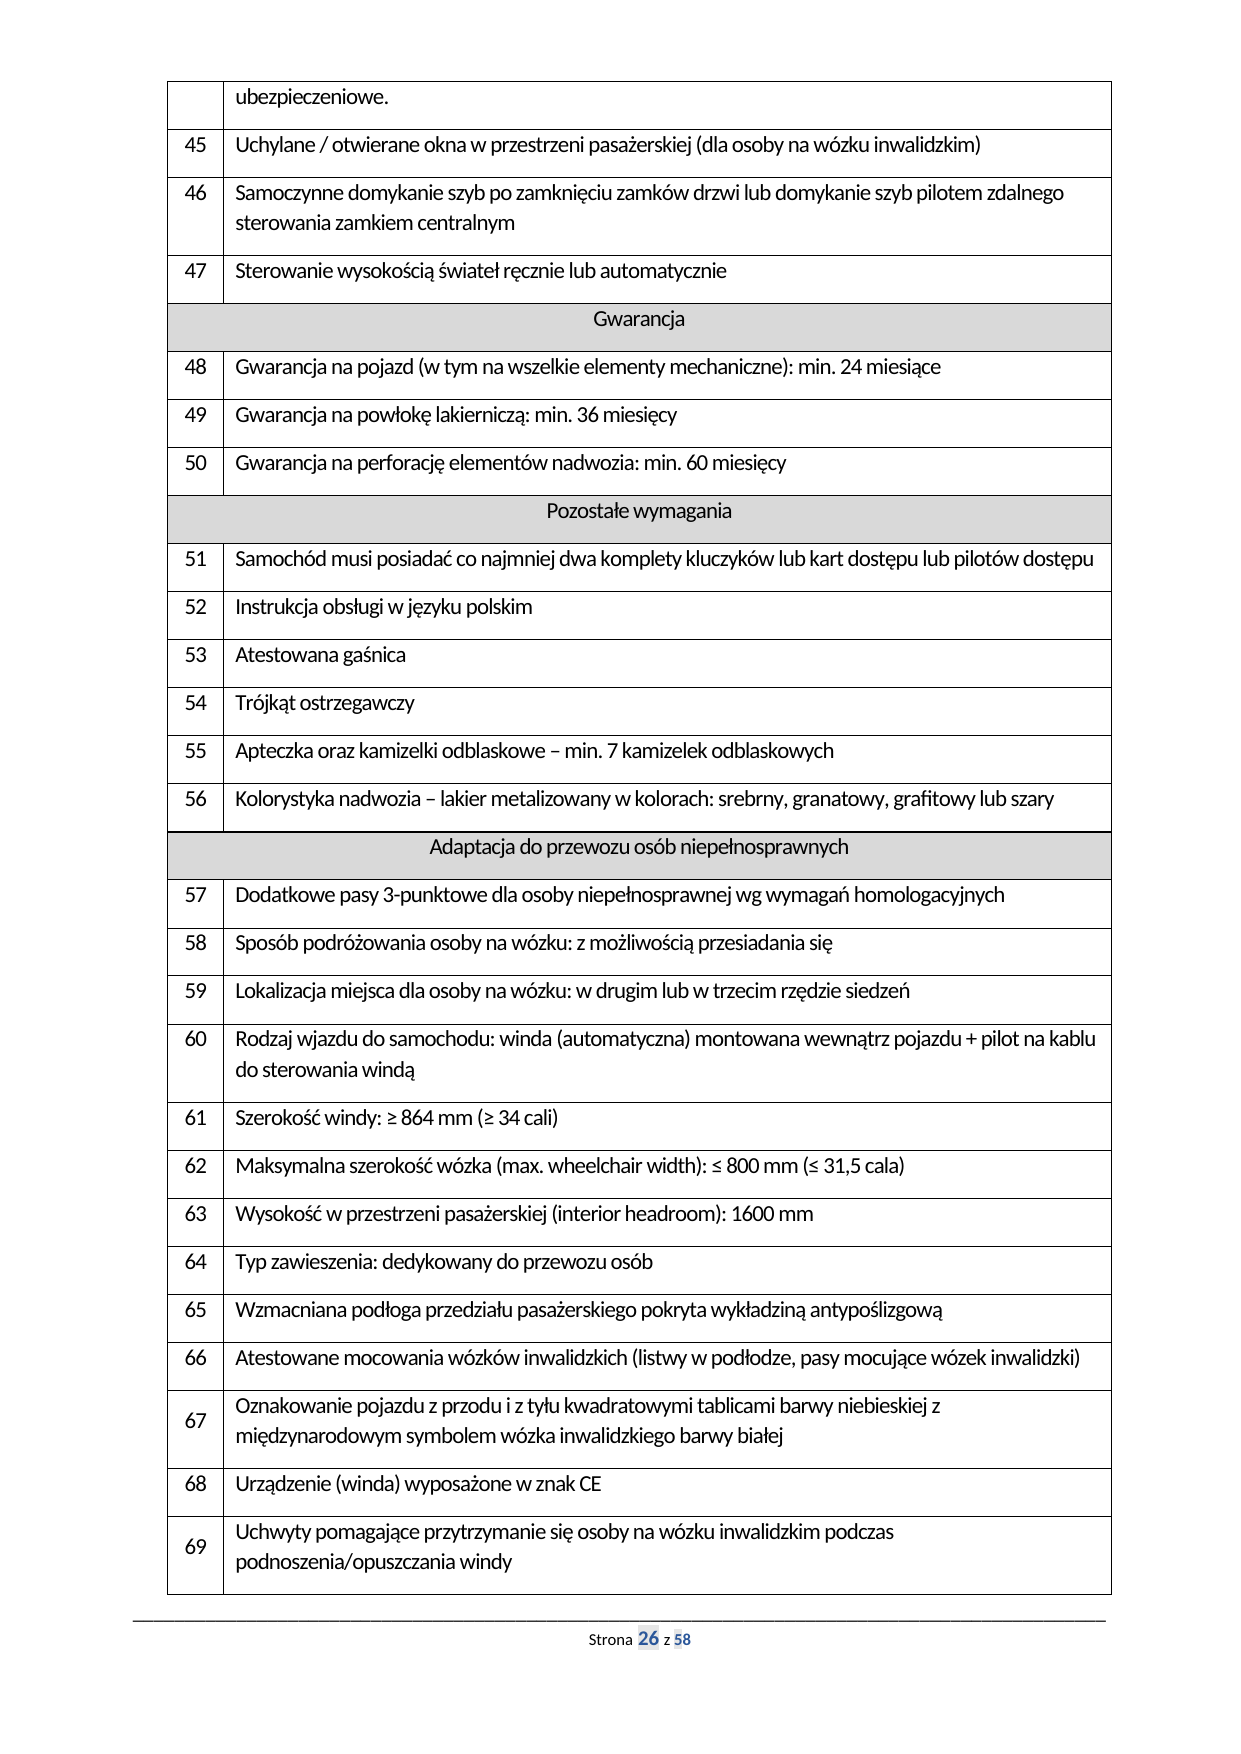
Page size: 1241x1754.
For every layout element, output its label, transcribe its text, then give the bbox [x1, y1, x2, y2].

table_cell Adaptacja do przewozu osób niepełnosprawnych [168, 833, 1111, 879]
table_cell 44 [168, 82, 223, 129]
table_cell Atestowane mocowania wózków inwalidzkich (listwy w podłodze, pasy mocujące wózek inwalidzki) [224, 1343, 1111, 1390]
table_cell 50 [168, 448, 223, 495]
table_cell 46 [168, 178, 223, 255]
table_cell 68 [168, 1469, 223, 1516]
table_cell 54 [168, 688, 223, 735]
table_cell Gwarancja na powłokę lakierniczą: min. 36 miesięcy [224, 400, 1111, 447]
table_cell Uchwyty pomagające przytrzymanie się osoby na wózku inwalidzkim podczas podnoszenia/opuszczania windy [224, 1517, 1111, 1594]
table_cell Szerokość windy: ≥ 864 mm (≥ 34 cali) [224, 1103, 1111, 1150]
table_cell Uchylane / otwierane okna w przestrzeni pasażerskiej (dla osoby na wózku inwalidzkim) [224, 130, 1111, 177]
table_cell Trójkąt ostrzegawczy [224, 688, 1111, 735]
table_cell Instrukcja obsługi w języku polskim [224, 592, 1111, 639]
table_cell Kolorystyka nadwozia – lakier metalizowany w kolorach: srebrny, granatowy, grafitowy lub szary [224, 784, 1111, 831]
table_cell 51 [168, 544, 223, 591]
table_cell Gwarancja na pojazd (w tym na wszelkie elementy mechaniczne): min. 24 miesiące [224, 352, 1111, 399]
table_cell 67 [168, 1391, 223, 1468]
table_cell 65 [168, 1295, 223, 1342]
table_cell 57 [168, 880, 223, 927]
table_cell Samoczynne domykanie szyb po zamknięciu zamków drzwi lub domykanie szyb pilotem zdalnego sterowania zamkiem centralnym [224, 178, 1111, 255]
table_cell 55 [168, 736, 223, 783]
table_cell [224, 82, 1111, 129]
table_cell Sterowanie wysokością świateł ręcznie lub automatycznie [224, 256, 1111, 303]
table_cell 69 [168, 1517, 223, 1594]
table_cell 64 [168, 1247, 223, 1294]
table_cell Oznakowanie pojazdu z przodu i z tyłu kwadratowymi tablicami barwy niebieskiej z międzynarodowym symbolem wózka inwalidzkiego barwy białej [224, 1391, 1111, 1468]
table_cell 63 [168, 1199, 223, 1246]
table_cell 62 [168, 1151, 223, 1198]
table_cell 49 [168, 400, 223, 447]
table_cell Rodzaj wjazdu do samochodu: winda (automatyczna) montowana wewnątrz pojazdu + pilot na kablu do sterowania windą [224, 1025, 1111, 1102]
table_cell 66 [168, 1343, 223, 1390]
table_cell Samochód musi posiadać co najmniej dwa komplety kluczyków lub kart dostępu lub pilotów dostępu [224, 544, 1111, 591]
table_cell Gwarancja na perforację elementów nadwozia: min. 60 miesięcy [224, 448, 1111, 495]
table_cell Apteczka oraz kamizelki odblaskowe – min. 7 kamizelek odblaskowych [224, 736, 1111, 783]
table_cell Atestowana gaśnica [224, 640, 1111, 687]
table_cell Dodatkowe pasy 3-punktowe dla osoby niepełnosprawnej wg wymagań homologacyjnych [224, 880, 1111, 927]
table_cell 60 [168, 1025, 223, 1102]
table_cell Wysokość w przestrzeni pasażerskiej (interior headroom): 1600 mm [224, 1199, 1111, 1246]
table_cell Pozostałe wymagania [168, 496, 1111, 543]
table_cell Maksymalna szerokość wózka (max. wheelchair width): ≤ 800 mm (≤ 31,5 cala) [224, 1151, 1111, 1198]
table_cell Wzmacniana podłoga przedziału pasażerskiego pokryta wykładziną antypoślizgową [224, 1295, 1111, 1342]
table_cell Lokalizacja miejsca dla osoby na wózku: w drugim lub w trzecim rzędzie siedzeń [224, 976, 1111, 1023]
table_cell 61 [168, 1103, 223, 1150]
table_cell 53 [168, 640, 223, 687]
table_cell Typ zawieszenia: dedykowany do przewozu osób [224, 1247, 1111, 1294]
table_cell Urządzenie (winda) wyposażone w znak CE [224, 1469, 1111, 1516]
table_cell Gwarancja [168, 304, 1111, 351]
table_cell 58 [168, 929, 223, 975]
table_cell Sposób podróżowania osoby na wózku: z możliwością przesiadania się [224, 929, 1111, 975]
table_cell 56 [168, 784, 223, 831]
table_cell 48 [168, 352, 223, 399]
table_cell 47 [168, 256, 223, 303]
table_cell 59 [168, 976, 223, 1023]
table_cell 45 [168, 130, 223, 177]
table_cell 52 [168, 592, 223, 639]
